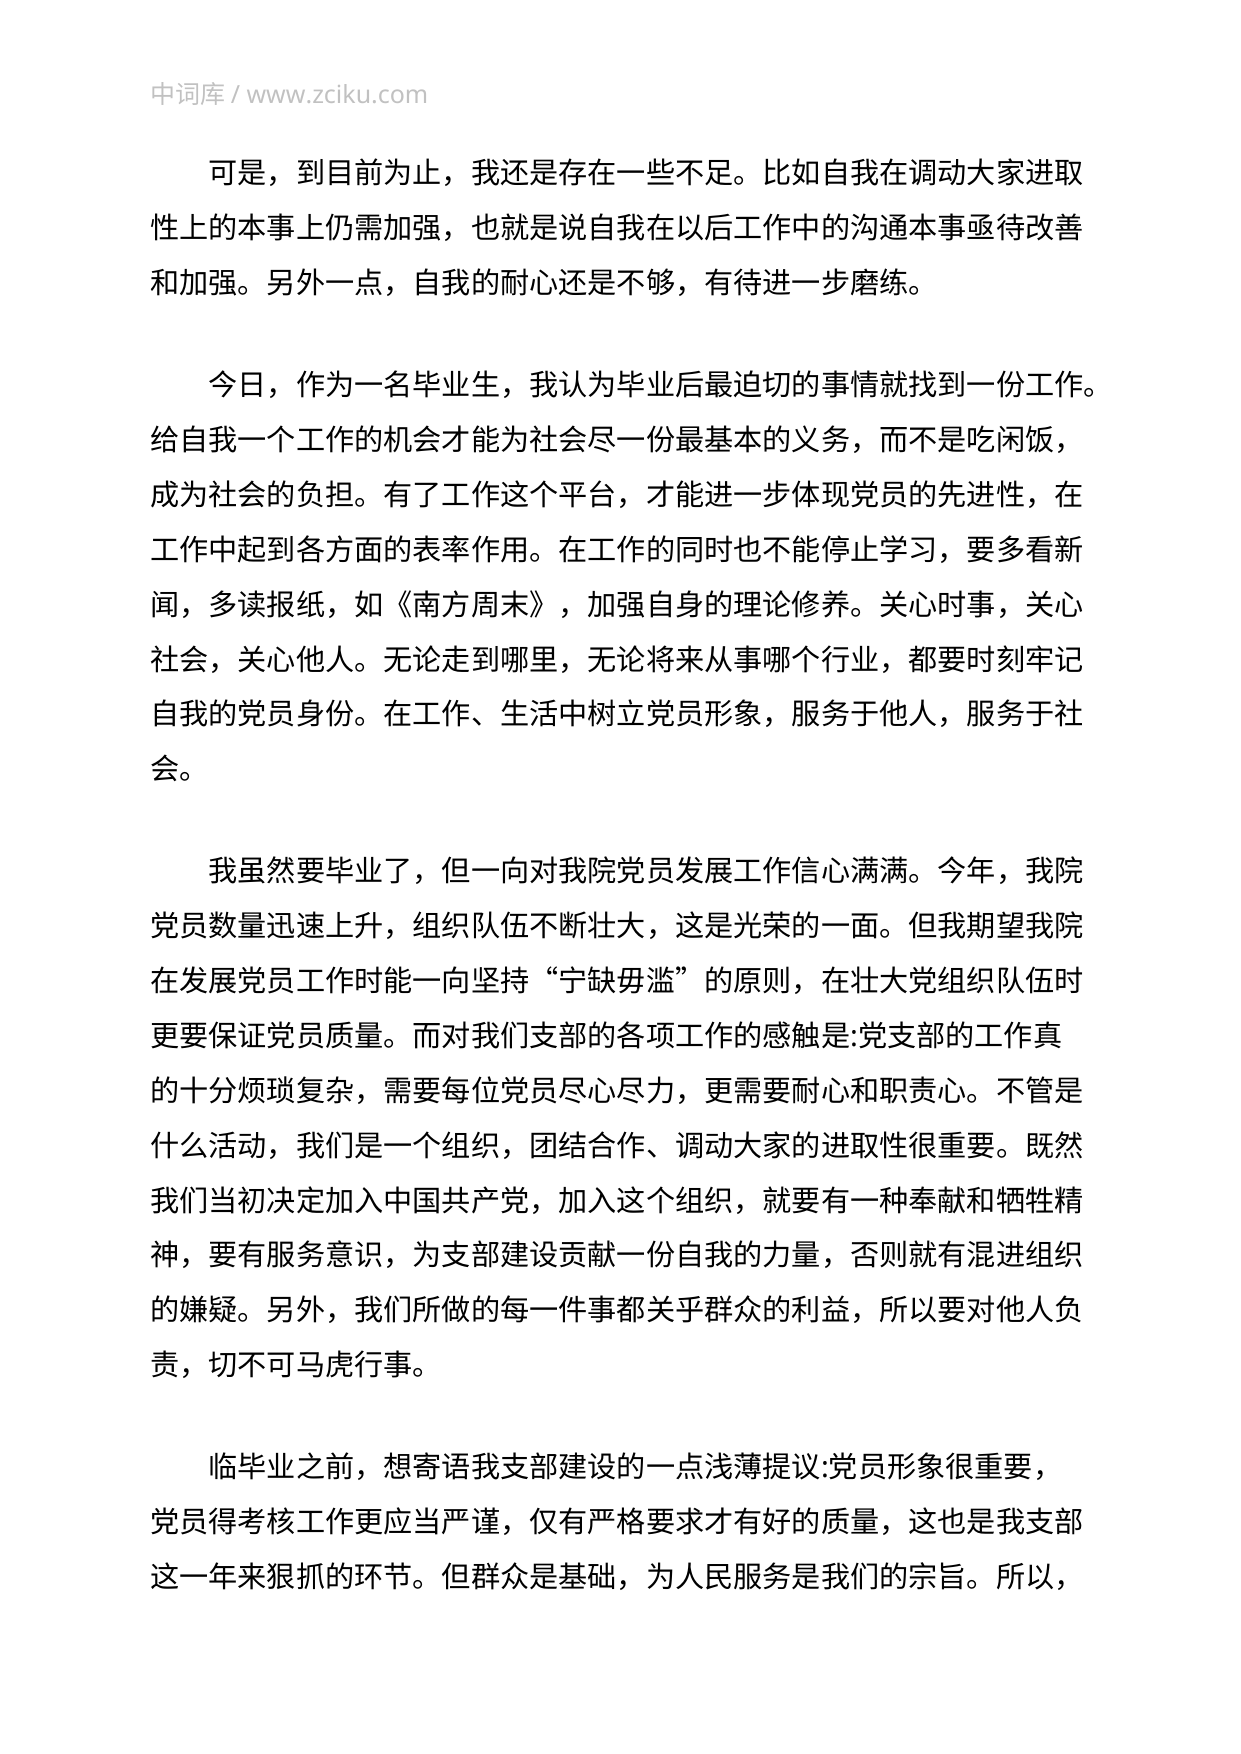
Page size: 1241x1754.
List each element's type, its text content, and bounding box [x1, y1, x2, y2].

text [150, 1443, 1090, 1596]
text 可是，到目前为止，我还是存在一些不足。比如自我在调动大家进取性上的本事上仍需加强，也就是说自我在以后工作中的沟通本事亟待改善和加强。另外一点，自我的耐心还是不够，有待进一步磨练。 [150, 150, 1090, 302]
text 我虽然要毕业了，但一向对我院党员发展工作信心满满。今年，我院党员数量迅速上升，组织队伍不断壮大，这是光荣的一面。但我期望我院在发展党员工作时能一向坚持“宁缺毋滥”的原则，在壮大党组织队伍时更要保证党员质量。而对我们支部的各项工作的感触是:党支部的工作真的十分烦琐复杂，需要每位党员尽心尽力，更需要耐心和职责心。不管是什么活动，我们是一个组织，团结合作、调动大家的进取性很重要。既然我们当初决定加入中国共产党，加入这个组织，就要有一种奉献和牺牲精神，要有服务意识，为支部建设贡献一份自我的力量，否则就有混进组织的嫌疑。另外，我们所做的每一件事都关乎群众的利益，所以要对他人负责，切不可马虎行事。 [150, 848, 1090, 1384]
text 今日，作为一名毕业生，我认为毕业后最迫切的事情就找到一份工作。给自我一个工作的机会才能为社会尽一份最基本的义务，而不是吃闲饭，成为社会的负担。有了工作这个平台，才能进一步体现党员的先进性，在工作中起到各方面的表率作用。在工作的同时也不能停止学习，要多看新闻，多读报纸，如《南方周末》，加强自身的理论修养。关心时事，关心社会，关心他人。无论走到哪里，无论将来从事哪个行业，都要时刻牢记自我的党员身份。在工作、生活中树立党员形象，服务于他人，服务于社会。 [150, 362, 1090, 788]
